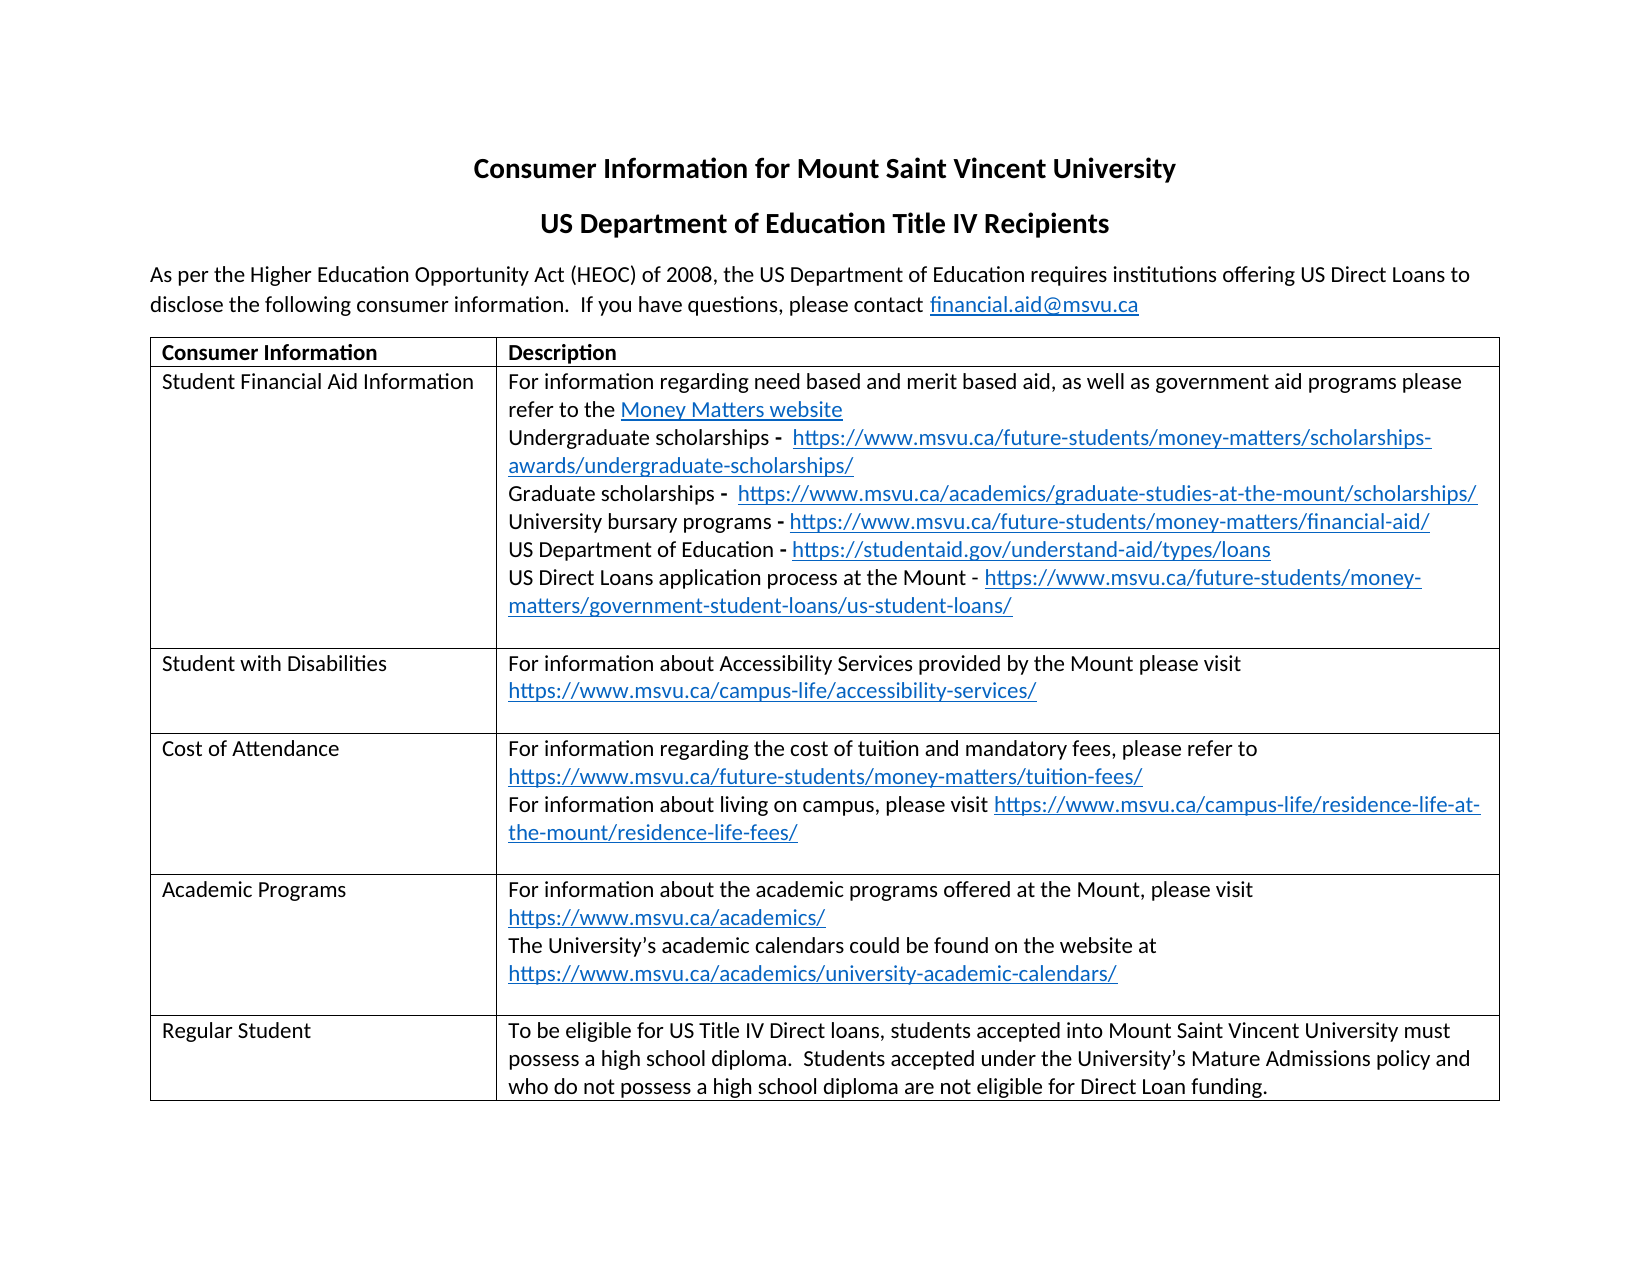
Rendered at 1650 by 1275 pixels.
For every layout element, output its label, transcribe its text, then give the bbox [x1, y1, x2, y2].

table_cell For information regarding need based and merit based aid, as well as government aid programs please refer to the Money Matters website Undergraduate scholarships - https://www.msvu.ca/future-students/money-matters/scholarships-awards/undergraduate-scholarships/ Graduate scholarships - https://www.msvu.ca/academics/graduate-studies-at-the-mount/scholarships/ University bursary programs - https://www.msvu.ca/future-students/money-matters/financial-aid/ US Department of Education - https://studentaid.gov/understand-aid/types/loans US Direct Loans application process at the Mount - https://www.msvu.ca/future-students/money-matters/government-student-loans/us-student-loans/ [497, 367, 1499, 648]
table_header Description [497, 338, 1499, 366]
table_cell For information regarding the cost of tuition and mandatory fees, please refer to https://www.msvu.ca/future-students/money-matters/tuition-fees/ For information about living on campus, please visit https://www.msvu.ca/campus-life/residence-life-at-the-mount/residence-life-fees/ [497, 734, 1499, 874]
text Consumer Information for Mount Saint Vincent University [150, 150, 1500, 186]
text US Department of Education Title IV Recipients [150, 205, 1500, 241]
text As per the Higher Education Opportunity Act (HEOC) of 2008, the US Department of Education requires institutions offering US Direct Loans to disclose the following consumer information. If you have questions, please contact financial.aid@msvu.ca [150, 260, 1500, 318]
table_cell Student with Disabilities [151, 649, 496, 733]
table_cell For information about Accessibility Services provided by the Mount please visit https://www.msvu.ca/campus-life/accessibility-services/ [497, 649, 1499, 733]
table_cell Regular Student [151, 1016, 496, 1100]
table_cell For information about the academic programs offered at the Mount, please visit https://www.msvu.ca/academics/ The University’s academic calendars could be found on the website at https://www.msvu.ca/academics/university-academic-calendars/ [497, 875, 1499, 1015]
table_header Consumer Information [151, 338, 496, 366]
table_cell To be eligible for US Title IV Direct loans, students accepted into Mount Saint Vincent University must possess a high school diploma. Students accepted under the University’s Mature Admissions policy and who do not possess a high school diploma are not eligible for Direct Loan funding. [497, 1016, 1499, 1100]
table_cell Cost of Attendance [151, 734, 496, 874]
table_cell Academic Programs [151, 875, 496, 1015]
table_cell Student Financial Aid Information [151, 367, 496, 648]
